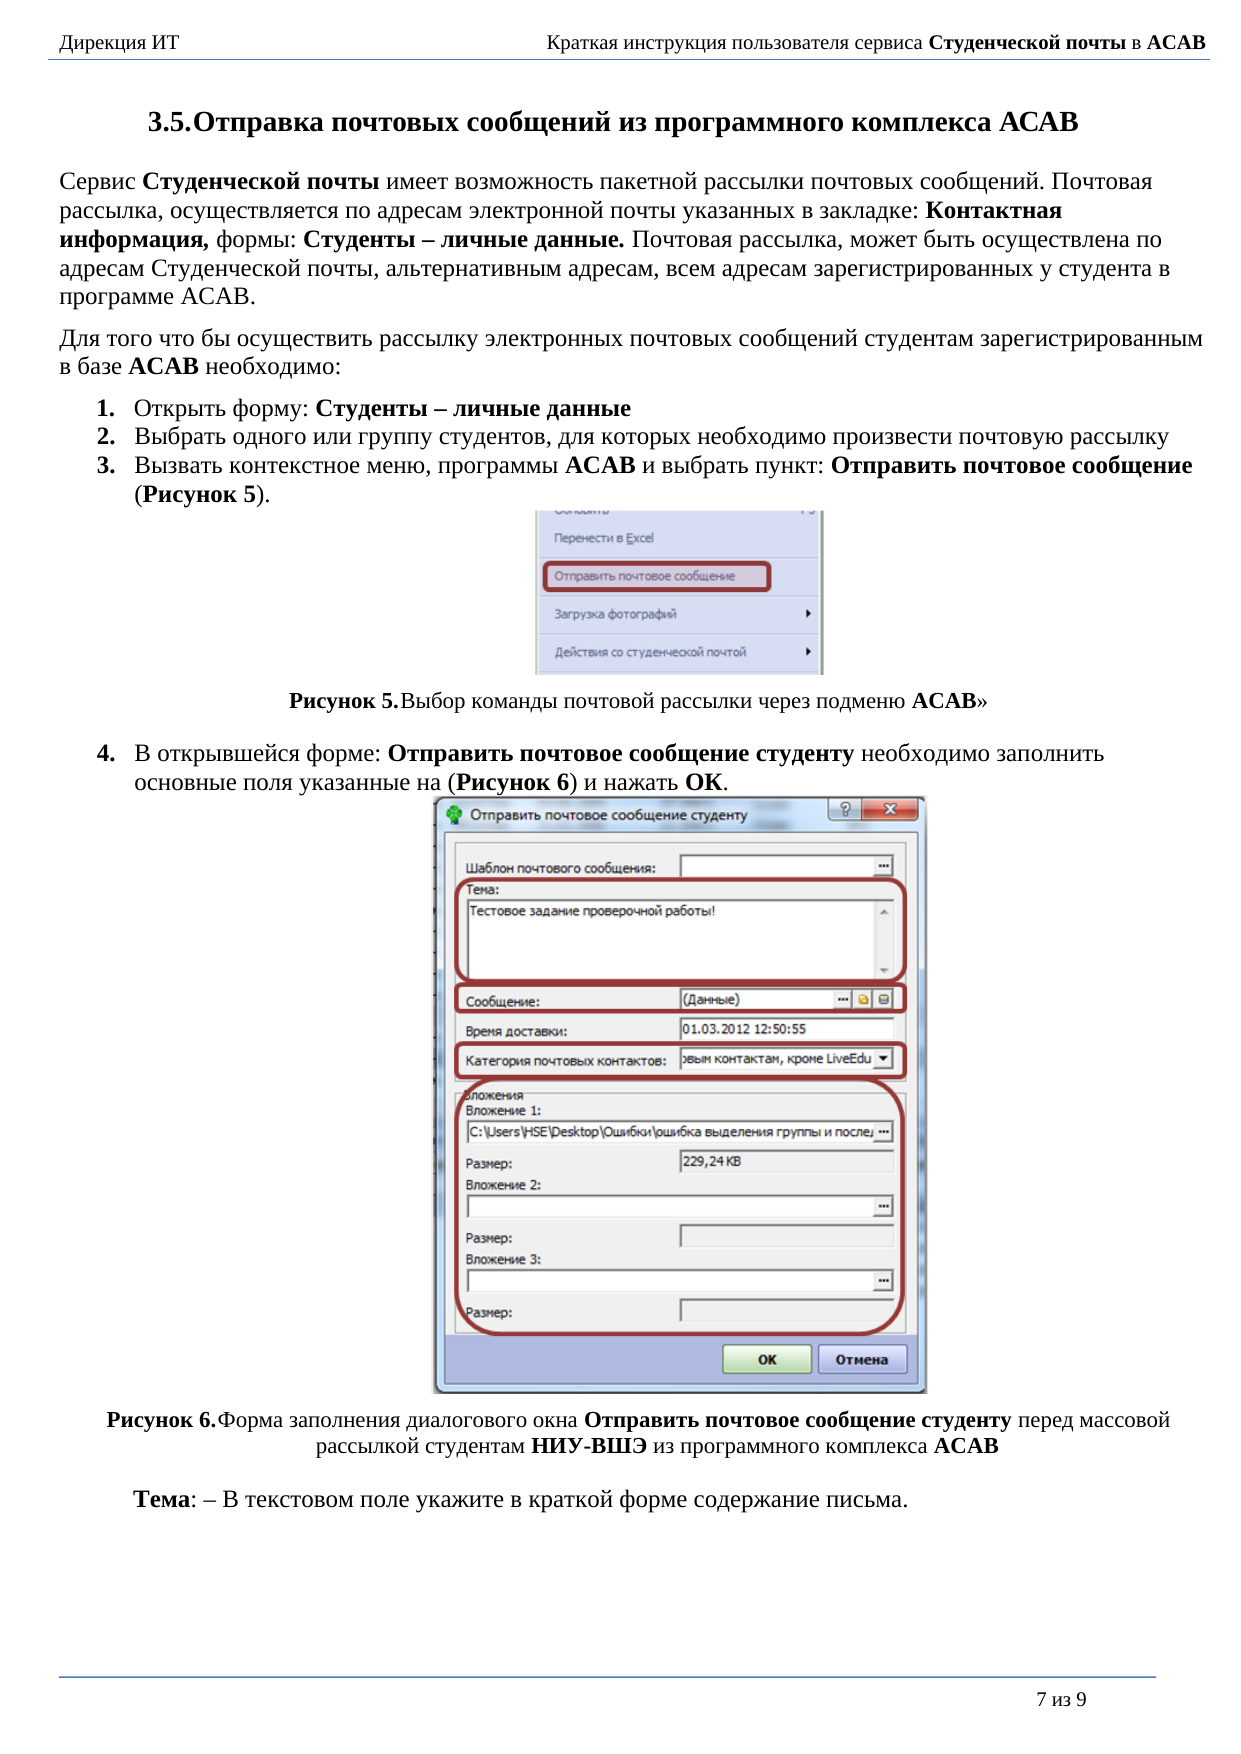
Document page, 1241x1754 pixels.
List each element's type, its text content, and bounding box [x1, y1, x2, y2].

text Выбор команды почтовой рассылки через подменю АСАВ» [66, 687, 1211, 713]
picture [534, 507, 824, 675]
list Открыть форму: Студенты – личные данные [96, 393, 1211, 421]
picture [431, 795, 928, 1394]
list В открывшейся форме: Отправить почтовое сообщение студенту необходимо заполнить основные поля указанные на (Рисунок 6) и нажать ОК. [97, 738, 1211, 796]
text Тема: – В текстовом поле укажите в краткой форме содержание письма. [133, 1484, 1211, 1512]
list Вызвать контекстное меню, программы АСАВ и выбрать пункт: Отправить почтовое сообщение (Рисунок 5). [97, 450, 1211, 508]
subtitle Отправка почтовых сообщений из программного комплекса АСАВ [148, 104, 1211, 137]
text Форма заполнения диалогового окна Отправить почтовое сообщение студенту перед массовой рассылкой студентам НИУ-ВШЭ из программного комплекса АСАВ [66, 1406, 1211, 1459]
text Для того что бы осуществить рассылку электронных почтовых сообщений студентам зарегистрированным в базе АСАВ необходимо: [59, 323, 1211, 380]
list Выбрать одного или группу студентов, для которых необходимо произвести почтовую рассылку [97, 421, 1211, 450]
text Сервис Студенческой почты имеет возможность пакетной рассылки почтовых сообщений. Почтовая рассылка, осуществляется по адресам электронной почты указанных в закладке: Контактная информация, формы: Студенты – личные данные. Почтовая рассылка, может быть осуществлена по адресам Студенческой почты, альтернативным адресам, всем адресам зарегистрированных у студента в программе АСАВ. [59, 166, 1211, 310]
